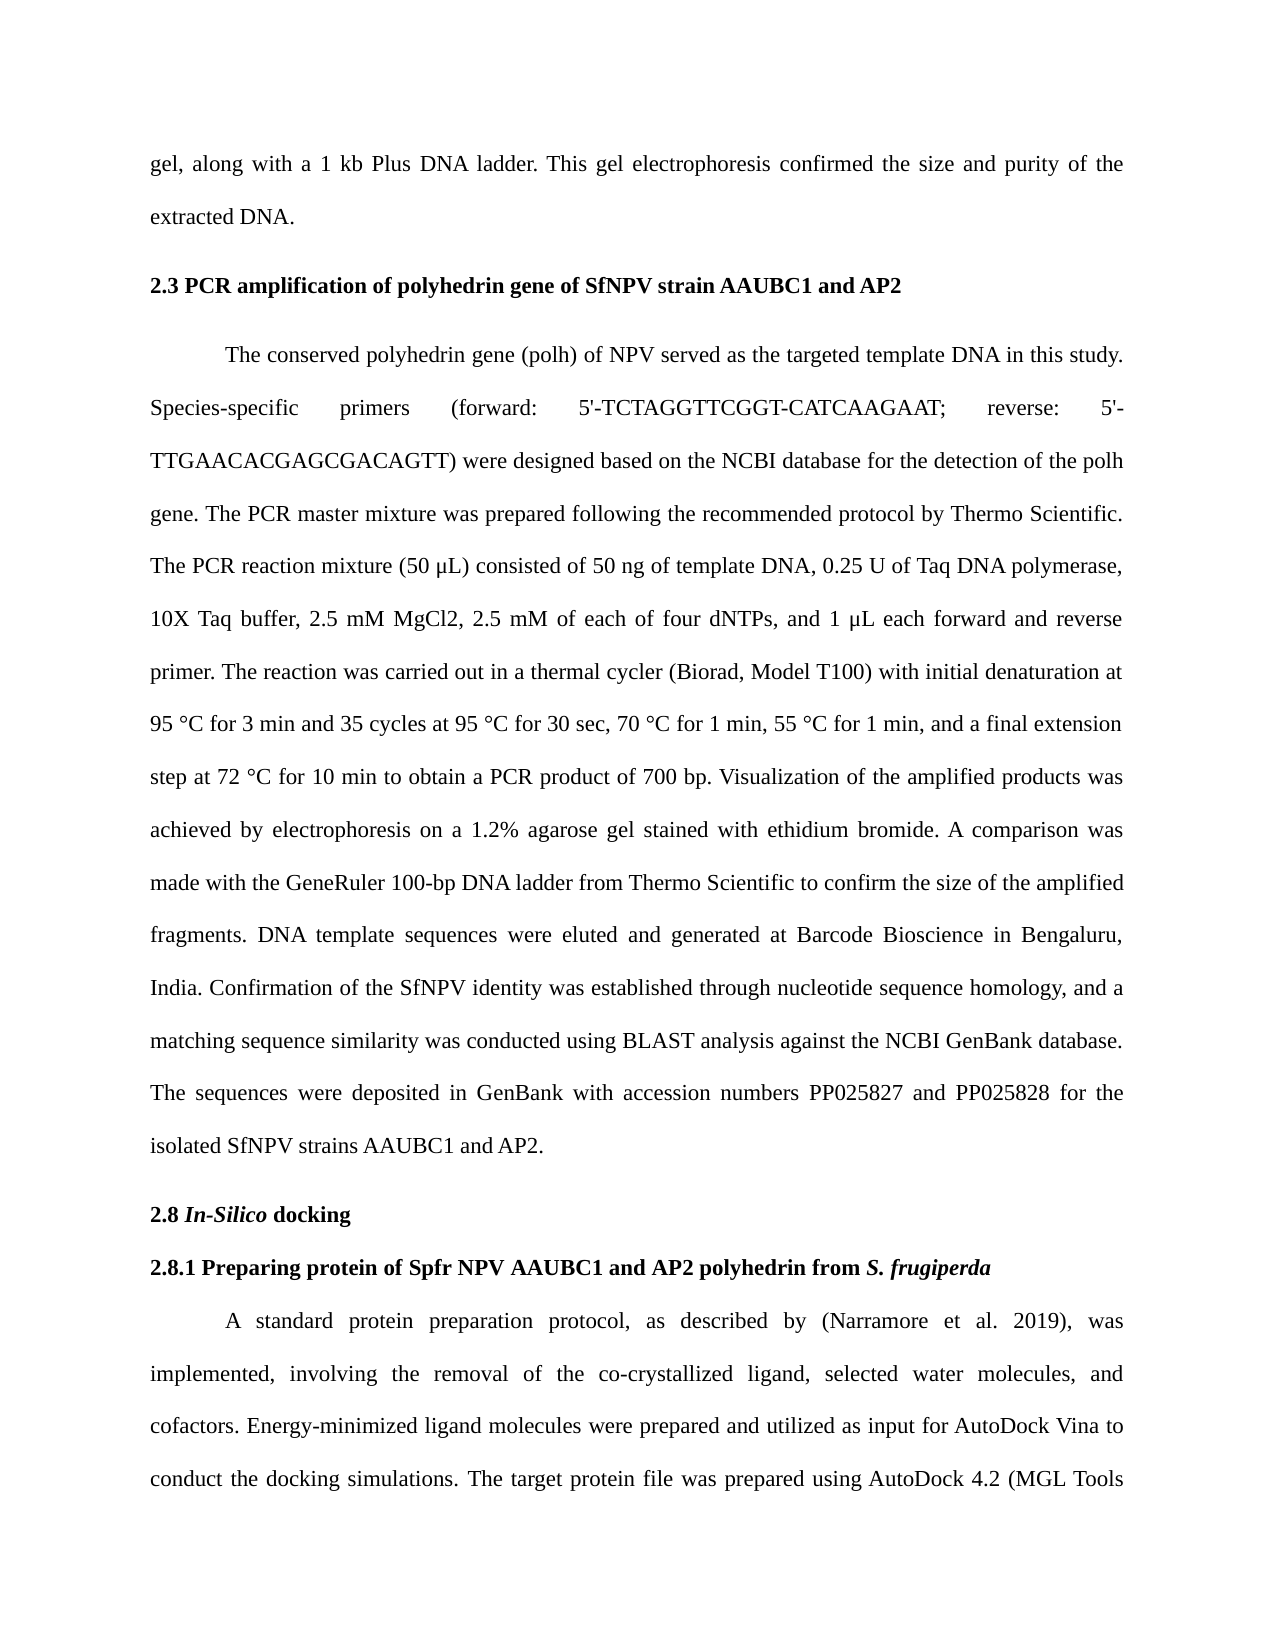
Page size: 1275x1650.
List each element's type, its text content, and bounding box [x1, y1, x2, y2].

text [150, 1307, 1125, 1491]
text The conserved polyhedrin gene (polh) of NPV served as the targeted template DNA in this study. Species-specific primers (forward: 5'-TCTAGGTTCGGT-CATCAAGAAT; reverse: 5'-TTGAACACGAGCGACAGTT) were designed based on the NCBI database for the detection of the polh gene. The PCR master mixture was prepared following the recommended protocol by Thermo Scientific. The PCR reaction mixture (50 μL) consisted of 50 ng of template DNA, 0.25 U of Taq DNA polymerase, 10X Taq buffer, 2.5 mM MgCl2, 2.5 mM of each of four dNTPs, and 1 μL each forward and reverse primer. The reaction was carried out in a thermal cycler (Biorad, Model T100) with initial denaturation at 95 °C for 3 min and 35 cycles at 95 °C for 30 sec, 70 °C for 1 min, 55 °C for 1 min, and a final extension step at 72 °C for 10 min to obtain a PCR product of 700 bp. Visualization of the amplified products was achieved by electrophoresis on a 1.2% agarose gel stained with ethidium bromide. A comparison was made with the GeneRuler 100-bp DNA ladder from Thermo Scientific to confirm the size of the amplified fragments. DNA template sequences were eluted and generated at Barcode Bioscience in Bengaluru, India. Confirmation of the SfNPV identity was established through nucleotide sequence homology, and a matching sequence similarity was conducted using BLAST analysis against the NCBI GenBank database. The sequences were deposited in GenBank with accession numbers PP025827 and PP025828 for the isolated SfNPV strains AAUBC1 and AP2. [150, 341, 1125, 1158]
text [150, 150, 1125, 229]
text 2.8 In-Silico docking [150, 1201, 1125, 1228]
text 2.3 PCR amplification of polyhedrin gene of SfNPV strain AAUBC1 and AP2 [150, 272, 1125, 298]
text 2.8.1 Preparing protein of Spfr NPV AAUBC1 and AP2 polyhedrin from S. frugiperda [150, 1254, 1125, 1281]
